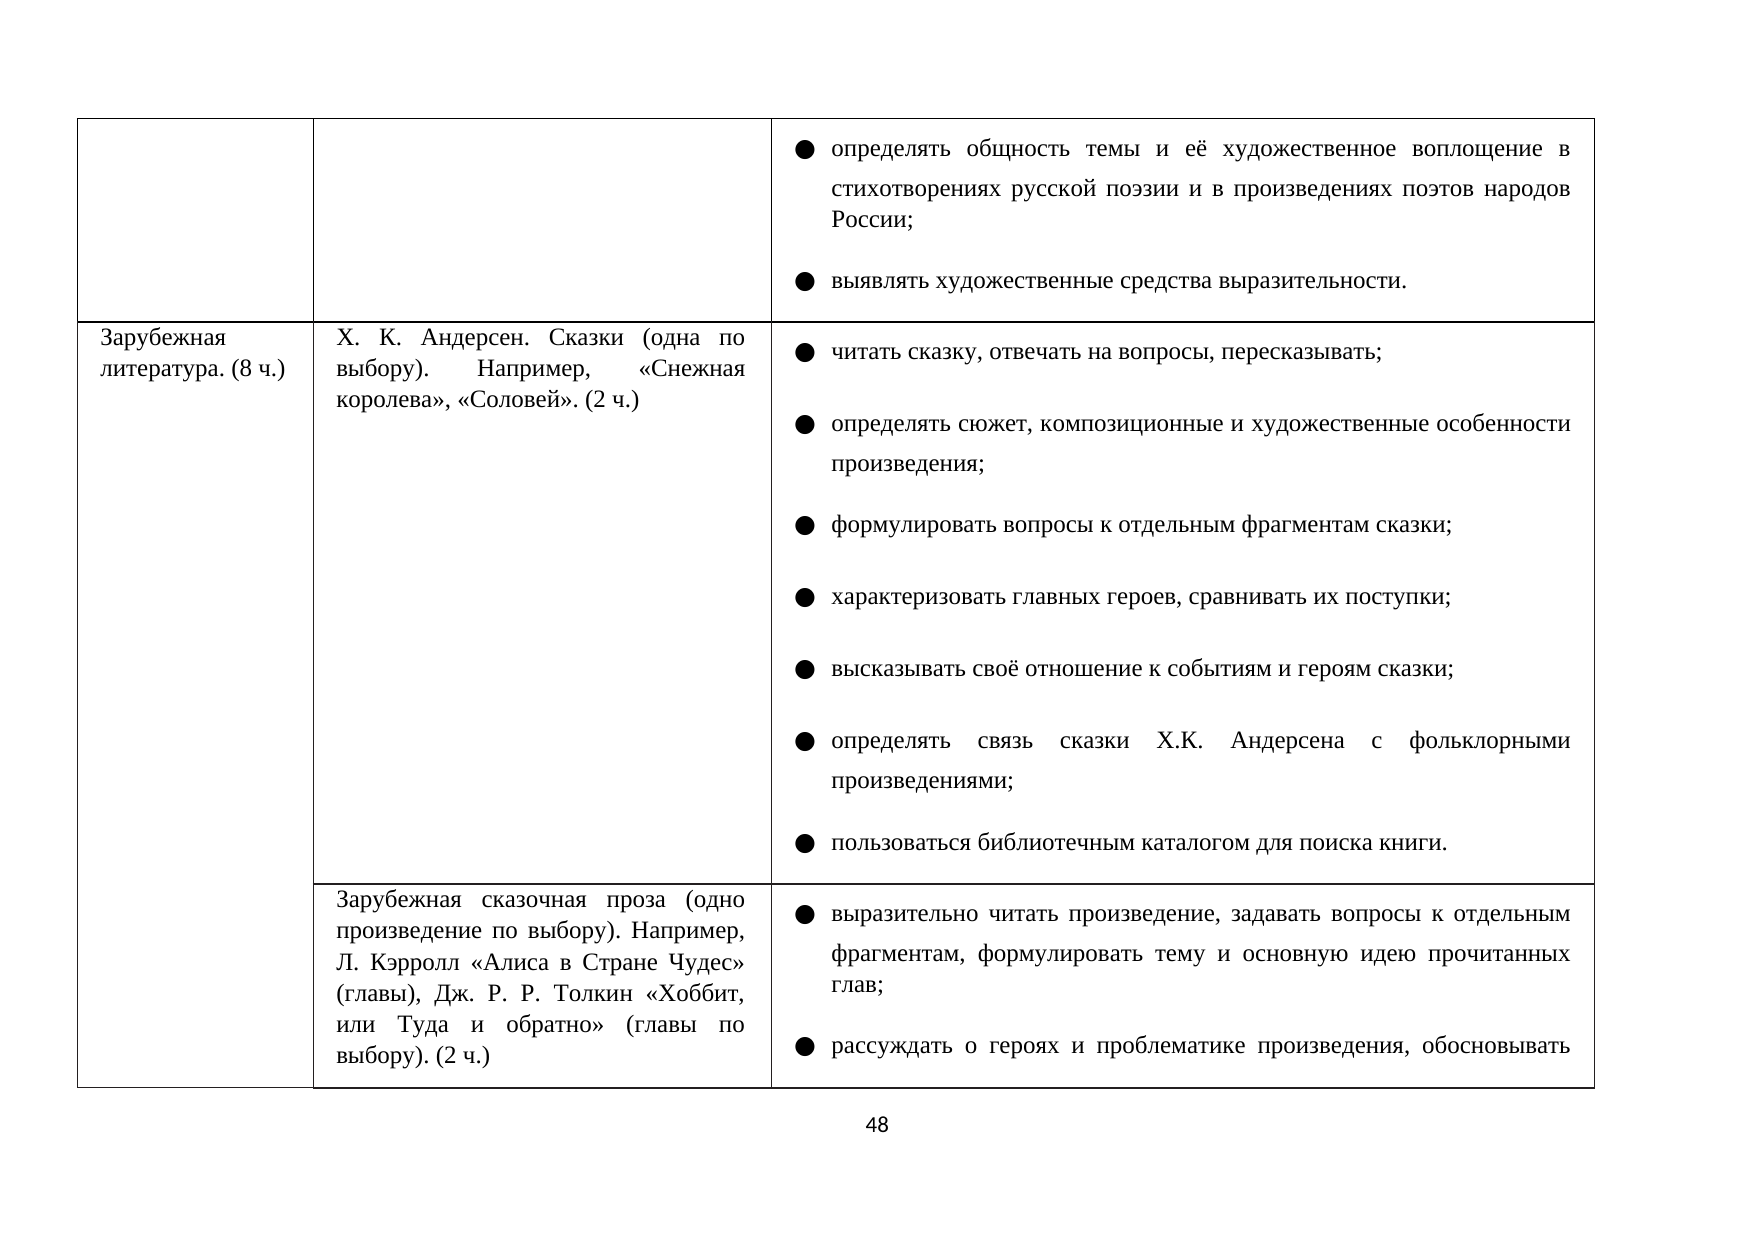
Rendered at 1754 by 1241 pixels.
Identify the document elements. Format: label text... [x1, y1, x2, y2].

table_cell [78, 119, 313, 321]
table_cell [772, 119, 1594, 321]
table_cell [314, 119, 771, 321]
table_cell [772, 885, 1594, 1087]
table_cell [314, 885, 771, 1087]
table_cell Зарубежная литература. (8 ч.) [78, 323, 313, 1087]
table_cell Х. К. Андерсен. Сказки (одна по выбору). Например, «Снежная королева», «Соловей». (2 ч.) [314, 323, 771, 883]
table_cell читать сказку, отвечать на вопросы, пересказывать; определять сюжет, композиционные и художественные особенности произведения; формулировать вопросы к отдельным фрагментам сказки; характеризовать главных героев, сравнивать их поступки; высказывать своё отношение к событиям и героям сказки; определять связь сказки Х.К. Андерсена с фольклорными произведениями; пользоваться библиотечным каталогом для поиска книги. [772, 323, 1594, 883]
